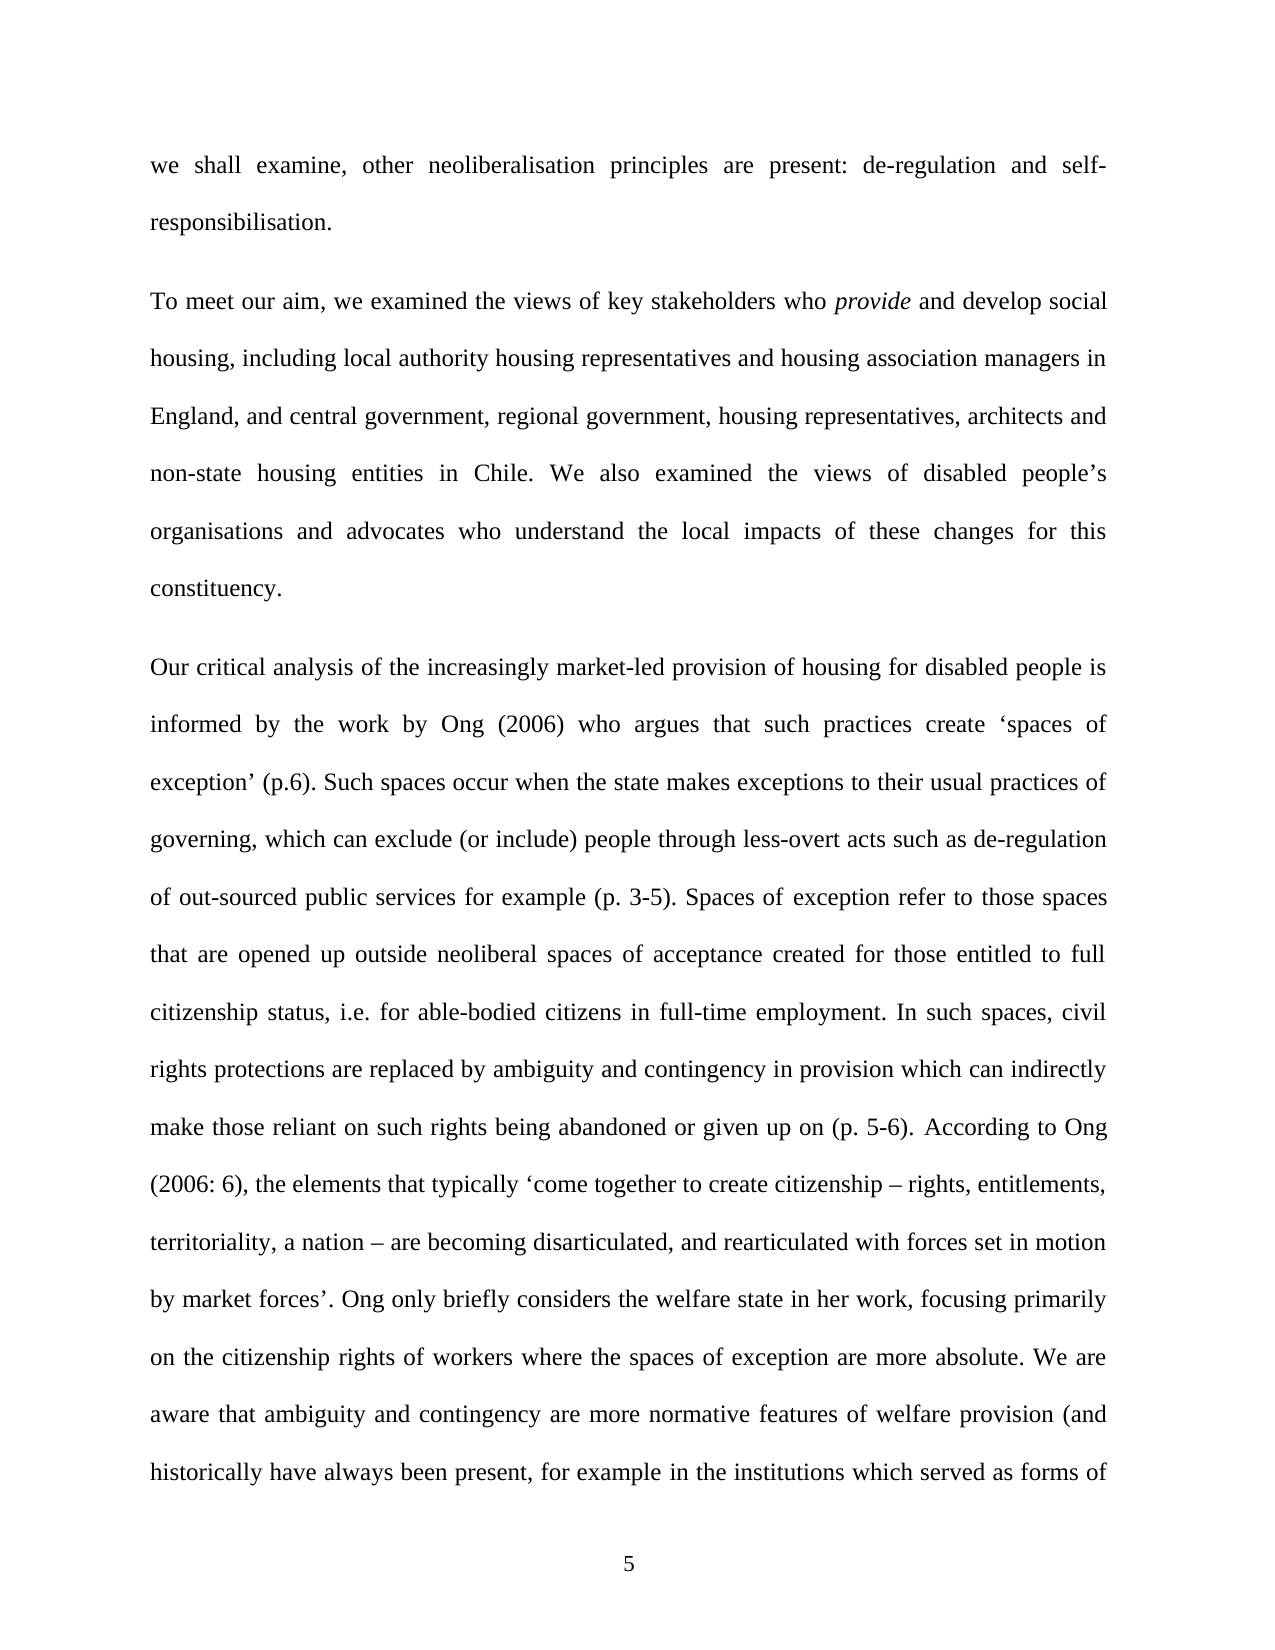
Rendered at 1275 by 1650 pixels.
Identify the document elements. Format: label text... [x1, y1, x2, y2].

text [150, 652, 1107, 1485]
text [150, 150, 1107, 236]
text To meet our aim, we examined the views of key stakeholders who provide and develop social housing, including local authority housing representatives and housing association managers in England, and central government, regional government, housing representatives, architects and non-state housing entities in Chile. We also examined the views of disabled people’s organisations and advocates who understand the local impacts of these changes for this constituency. [150, 286, 1107, 602]
